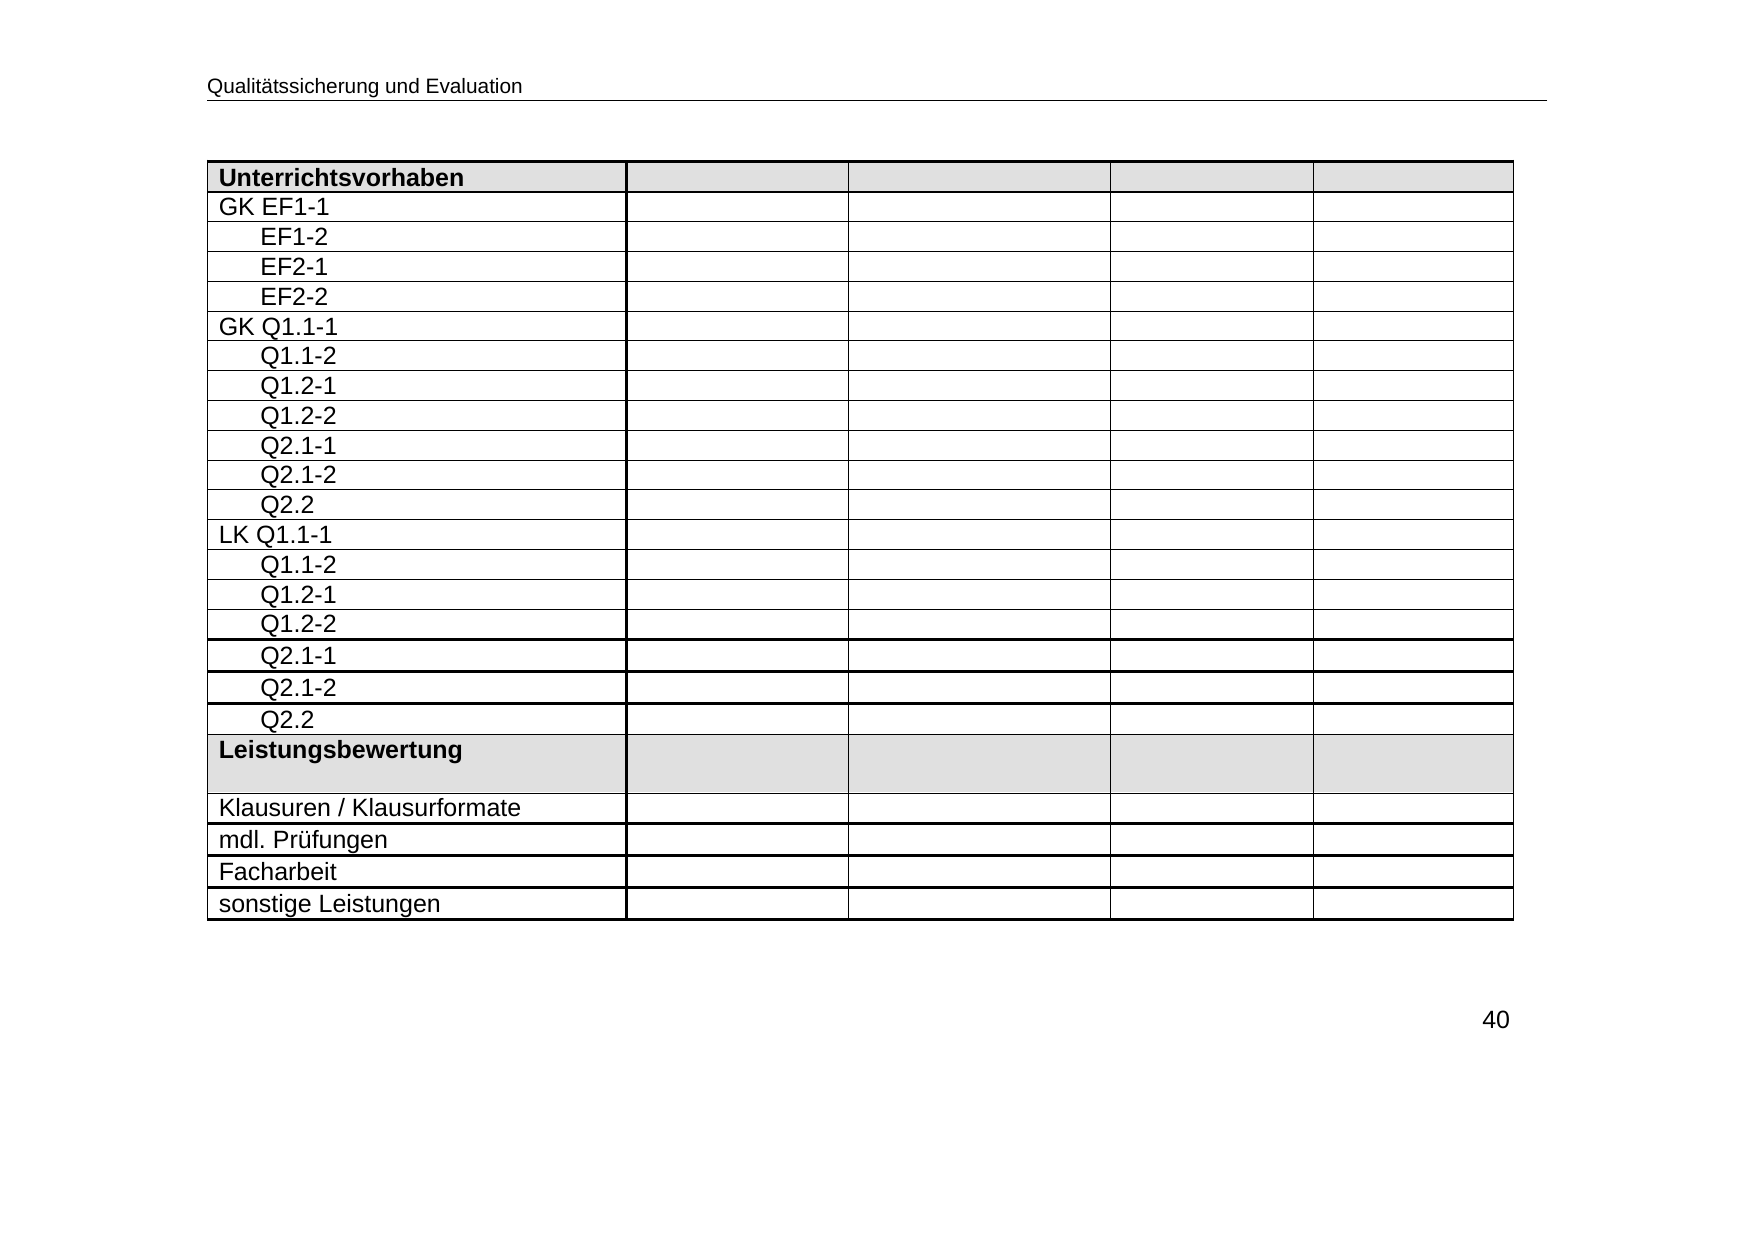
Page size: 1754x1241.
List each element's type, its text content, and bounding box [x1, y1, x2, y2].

table_cell [1314, 312, 1513, 340]
table_cell Q2.1-2 [208, 461, 625, 489]
table_cell [849, 610, 1110, 638]
table_cell GK Q1.1-1 [208, 312, 625, 340]
table_header [1314, 163, 1513, 191]
table_cell [628, 705, 848, 734]
table_cell [849, 857, 1110, 886]
table_cell Klausuren / Klausurformate [208, 794, 625, 822]
table_cell [849, 889, 1110, 918]
table_cell [849, 371, 1110, 400]
table_cell [628, 371, 848, 400]
table_cell [849, 580, 1110, 608]
table_cell [628, 520, 848, 549]
table_cell [1111, 735, 1313, 792]
table_cell [628, 735, 848, 792]
table_cell [1314, 461, 1513, 489]
table_header [1111, 163, 1313, 191]
table_cell EF1-2 [208, 222, 625, 251]
table_cell Q2.2 [208, 705, 625, 734]
table_cell [849, 222, 1110, 251]
table_cell [628, 341, 848, 370]
table_cell [1111, 252, 1313, 281]
table_cell [1314, 857, 1513, 886]
table_header Unterrichtsvorhaben [208, 163, 625, 191]
table_header [849, 163, 1110, 191]
table_cell Q1.2-1 [208, 580, 625, 608]
table_cell [1111, 550, 1313, 579]
table_cell [849, 401, 1110, 430]
table_cell Q1.1-2 [208, 550, 625, 579]
table_cell Q1.2-2 [208, 610, 625, 638]
table_cell [628, 193, 848, 221]
table_cell [628, 610, 848, 638]
table_cell [1314, 252, 1513, 281]
table_cell [1111, 282, 1313, 311]
table_cell Q2.1-1 [208, 641, 625, 670]
table_cell [628, 431, 848, 459]
table_cell [1314, 520, 1513, 549]
table_cell [628, 461, 848, 489]
table_cell sonstige Leistungen [208, 889, 625, 918]
table_cell [1111, 312, 1313, 340]
table_cell [628, 401, 848, 430]
table_cell Leistungsbewertung [208, 735, 625, 792]
table_cell [1111, 889, 1313, 918]
table_cell [849, 735, 1110, 792]
table_cell [1111, 193, 1313, 221]
table_cell [1314, 282, 1513, 311]
table_cell [1111, 641, 1313, 670]
table_cell [628, 282, 848, 311]
table_cell Q2.1-1 [208, 431, 625, 459]
table_cell [849, 705, 1110, 734]
table_cell [1314, 431, 1513, 459]
table_cell [1111, 341, 1313, 370]
table_cell [1111, 673, 1313, 702]
table_cell [849, 490, 1110, 519]
table_cell [849, 461, 1110, 489]
table_cell [628, 641, 848, 670]
table_cell [1314, 641, 1513, 670]
table_cell EF2-2 [208, 282, 625, 311]
table_cell [1111, 610, 1313, 638]
table_cell [1111, 490, 1313, 519]
table_cell [849, 673, 1110, 702]
table_cell [628, 673, 848, 702]
table_cell [1111, 401, 1313, 430]
table_cell [849, 252, 1110, 281]
table_cell [849, 193, 1110, 221]
table_cell [1314, 705, 1513, 734]
table_cell [849, 431, 1110, 459]
table_cell [1314, 735, 1513, 792]
table_cell [1314, 794, 1513, 822]
table_cell [849, 825, 1110, 854]
table_cell [849, 794, 1110, 822]
table_cell [1314, 371, 1513, 400]
table_cell Q2.2 [208, 490, 625, 519]
table_cell [1314, 401, 1513, 430]
table_cell [1314, 193, 1513, 221]
table_cell Q1.1-2 [208, 341, 625, 370]
table_cell [849, 282, 1110, 311]
table_cell Q2.1-2 [208, 673, 625, 702]
table_cell [1111, 705, 1313, 734]
table_cell [1314, 341, 1513, 370]
table_cell [1111, 222, 1313, 251]
table_cell [628, 222, 848, 251]
table_cell [1314, 825, 1513, 854]
table_cell [628, 889, 848, 918]
table_cell [1314, 889, 1513, 918]
table_cell [628, 252, 848, 281]
table_cell [1111, 794, 1313, 822]
table_cell Q1.2-2 [208, 401, 625, 430]
table_cell [849, 550, 1110, 579]
table_cell [849, 641, 1110, 670]
table_cell [849, 341, 1110, 370]
table_cell [1111, 520, 1313, 549]
table_cell [1111, 461, 1313, 489]
table_cell Facharbeit [208, 857, 625, 886]
table_cell [849, 520, 1110, 549]
table_cell [1314, 222, 1513, 251]
table_cell [628, 857, 848, 886]
table_cell [1314, 490, 1513, 519]
table_cell Q1.2-1 [208, 371, 625, 400]
table_cell [1314, 580, 1513, 608]
table_cell EF2-1 [208, 252, 625, 281]
table_cell [1111, 580, 1313, 608]
table_cell [628, 550, 848, 579]
table_cell [1111, 431, 1313, 459]
table_cell [849, 312, 1110, 340]
table_cell [628, 794, 848, 822]
table_cell mdl. Prüfungen [208, 825, 625, 854]
table_cell [1314, 610, 1513, 638]
table_cell [1111, 825, 1313, 854]
table_cell [628, 580, 848, 608]
table_cell GK EF1-1 [208, 193, 625, 221]
table_cell [1314, 550, 1513, 579]
table_cell [628, 490, 848, 519]
table_cell LK Q1.1-1 [208, 520, 625, 549]
table_cell [1111, 371, 1313, 400]
table_header [628, 163, 848, 191]
table_cell [1111, 857, 1313, 886]
table_cell [628, 312, 848, 340]
table_cell [628, 825, 848, 854]
table_cell [1314, 673, 1513, 702]
